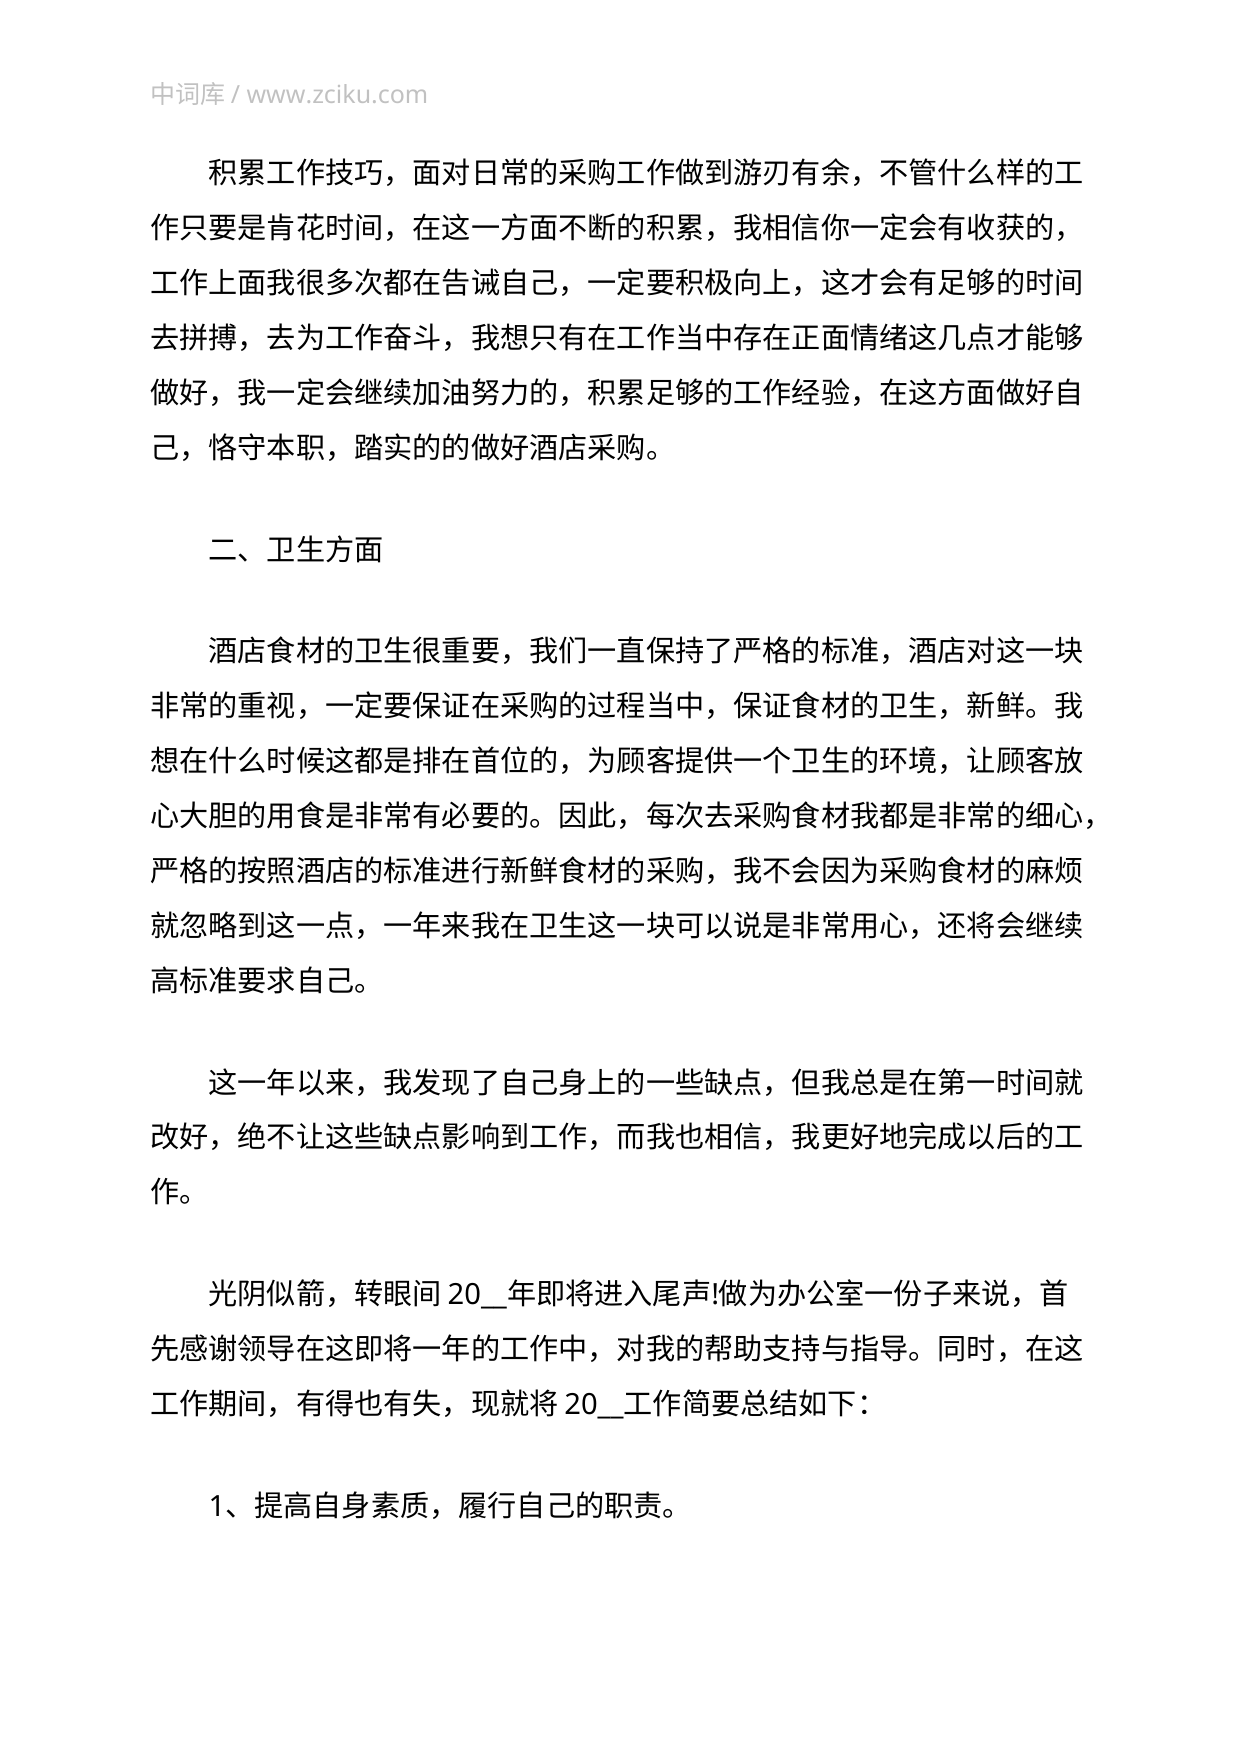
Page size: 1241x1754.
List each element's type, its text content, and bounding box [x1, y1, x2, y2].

text 光阴似箭，转眼间20__年即将进入尾声!做为办公室一份子来说，首先感谢领导在这即将一年的工作中，对我的帮助支持与指导。同时，在这工作期间，有得也有失，现就将20__工作简要总结如下： [150, 1271, 1090, 1423]
text 这一年以来，我发现了自己身上的一些缺点，但我总是在第一时间就改好，绝不让这些缺点影响到工作，而我也相信，我更好地完成以后的工作。 [150, 1059, 1090, 1211]
text 积累工作技巧，面对日常的采购工作做到游刃有余，不管什么样的工作只要是肯花时间，在这一方面不断的积累，我相信你一定会有收获的，工作上面我很多次都在告诫自己，一定要积极向上，这才会有足够的时间去拼搏，去为工作奋斗，我想只有在工作当中存在正面情绪这几点才能够做好，我一定会继续加油努力的，积累足够的工作经验，在这方面做好自己，恪守本职，踏实的的做好酒店采购。 [150, 150, 1090, 467]
text 二、卫生方面 [150, 526, 1090, 568]
text 1、提高自身素质，履行自己的职责。 [150, 1483, 1090, 1525]
text 酒店食材的卫生很重要，我们一直保持了严格的标准，酒店对这一块非常的重视，一定要保证在采购的过程当中，保证食材的卫生，新鲜。我想在什么时候这都是排在首位的，为顾客提供一个卫生的环境，让顾客放心大胆的用食是非常有必要的。因此，每次去采购食材我都是非常的细心，严格的按照酒店的标准进行新鲜食材的采购，我不会因为采购食材的麻烦就忽略到这一点，一年来我在卫生这一块可以说是非常用心，还将会继续高标准要求自己。 [150, 628, 1090, 1000]
